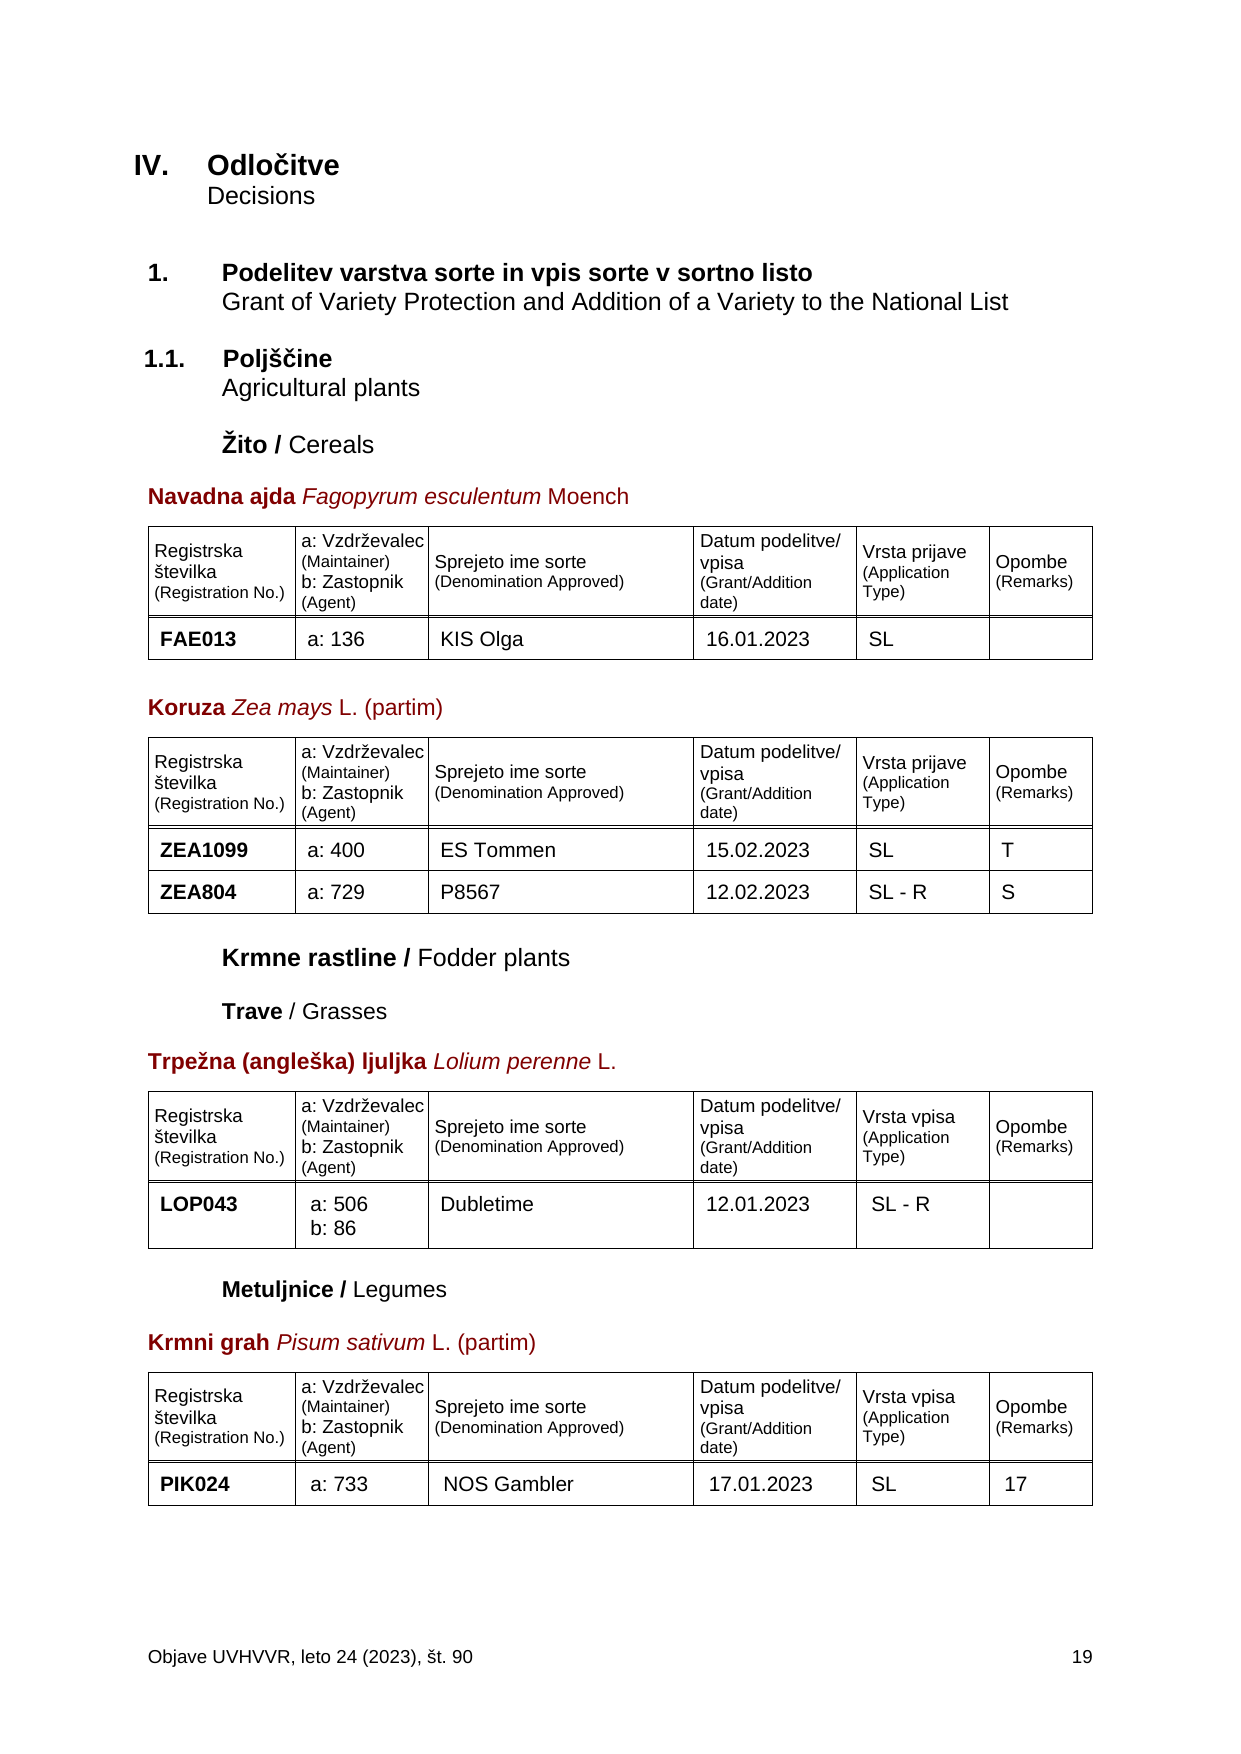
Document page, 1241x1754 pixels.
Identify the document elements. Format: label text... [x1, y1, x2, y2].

table_cell ZEA1099 [149, 829, 295, 870]
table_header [296, 1373, 428, 1460]
table_header Sprejeto ime sorte (Denomination Approved) [429, 1092, 693, 1179]
table_cell a: 506 b: 86 [296, 1183, 428, 1248]
table_cell PIK024 [149, 1463, 295, 1505]
table_cell SL - R [857, 871, 989, 913]
text Decisions [207, 181, 1092, 210]
table_cell 15.02.2023 [694, 829, 856, 870]
table_cell 12.02.2023 [694, 871, 856, 913]
table_header Vrsta prijave (Application Type) [857, 527, 989, 614]
table_header Opombe (Remarks) [990, 527, 1092, 614]
table_header Vrsta vpisa (Application Type) [857, 1373, 989, 1460]
table_header Sprejeto ime sorte (Denomination Approved) [429, 527, 693, 614]
table_header Registrska številka (Registration No.) [149, 1092, 295, 1179]
text Agricultural plants [222, 373, 1092, 402]
table_cell P8567 [429, 871, 693, 913]
text Žito / Cereals [222, 430, 1092, 459]
table_header Opombe (Remarks) [990, 1373, 1092, 1460]
table_cell 12.01.2023 [694, 1183, 856, 1248]
table_cell SL [857, 829, 989, 870]
text Koruza Zea mays L. (partim) [148, 694, 1092, 720]
table_cell LOP043 [149, 1183, 295, 1248]
text Navadna ajda Fagopyrum esculentum Moench [148, 483, 1092, 509]
table_cell FAE013 [149, 618, 295, 659]
table_cell SL [857, 1463, 989, 1505]
table_header Datum podelitve/ vpisa (Grant/Addition date) [694, 738, 856, 825]
table_cell a: 400 [296, 829, 428, 870]
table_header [694, 1373, 856, 1460]
table_cell S [990, 871, 1092, 913]
table_cell NOS Gambler [429, 1463, 693, 1505]
table_cell [990, 1183, 1092, 1248]
table_cell 16.01.2023 [694, 618, 856, 659]
table_cell SL [857, 618, 989, 659]
table_header Opombe (Remarks) [990, 738, 1092, 825]
table_cell ZEA804 [149, 871, 295, 913]
table_cell T [990, 829, 1092, 870]
table_header Vrsta prijave (Application Type) [857, 738, 989, 825]
table_cell a: 733 [296, 1463, 428, 1505]
table_header Datum podelitve/ vpisa (Grant/Addition date) [694, 527, 856, 614]
table_header Vrsta vpisa (Application Type) [857, 1092, 989, 1179]
table_header Sprejeto ime sorte (Denomination Approved) [429, 738, 693, 825]
table_header a: Vzdrževalec (Maintainer) b: Zastopnik (Agent) [296, 1092, 428, 1179]
table_header Opombe (Remarks) [990, 1092, 1092, 1179]
table_header Datum podelitve/ vpisa (Grant/Addition date) [694, 1092, 856, 1179]
table_header Registrska številka (Registration No.) [149, 1373, 295, 1460]
subtitle Podelitev varstva sorte in vpis sorte v sortno listo [148, 258, 1092, 287]
text Trave / Grasses [222, 998, 1092, 1024]
table_cell a: 136 [296, 618, 428, 659]
table_header Registrska številka (Registration No.) [149, 527, 295, 614]
table_header a: Vzdrževalec (Maintainer) b: Zastopnik (Agent) [296, 738, 428, 825]
table_header a: Vzdrževalec (Maintainer) b: Zastopnik (Agent) [296, 527, 428, 614]
subtitle Odločitve [169, 148, 1092, 181]
text Krmni grah Pisum sativum L. (partim) [148, 1328, 1092, 1355]
table_cell a: 729 [296, 871, 428, 913]
table_cell [990, 618, 1092, 659]
table_cell SL - R [857, 1183, 989, 1248]
text Grant of Variety Protection and Addition of a Variety to the National List [222, 287, 1092, 315]
text Trpežna (angleška) ljuljka Lolium perenne L. [148, 1048, 1092, 1074]
text Krmne rastline / Fodder plants [222, 943, 1092, 971]
text Metuljnice / Legumes [222, 1276, 1092, 1302]
table_header Registrska številka (Registration No.) [149, 738, 295, 825]
table_cell 17.01.2023 [694, 1463, 856, 1505]
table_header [429, 1373, 693, 1460]
table_cell Dubletime [429, 1183, 693, 1248]
table_cell ES Tommen [429, 829, 693, 870]
table_cell 17 [990, 1463, 1092, 1505]
table_cell KIS Olga [429, 618, 693, 659]
subtitle Poljščine [185, 344, 1092, 373]
